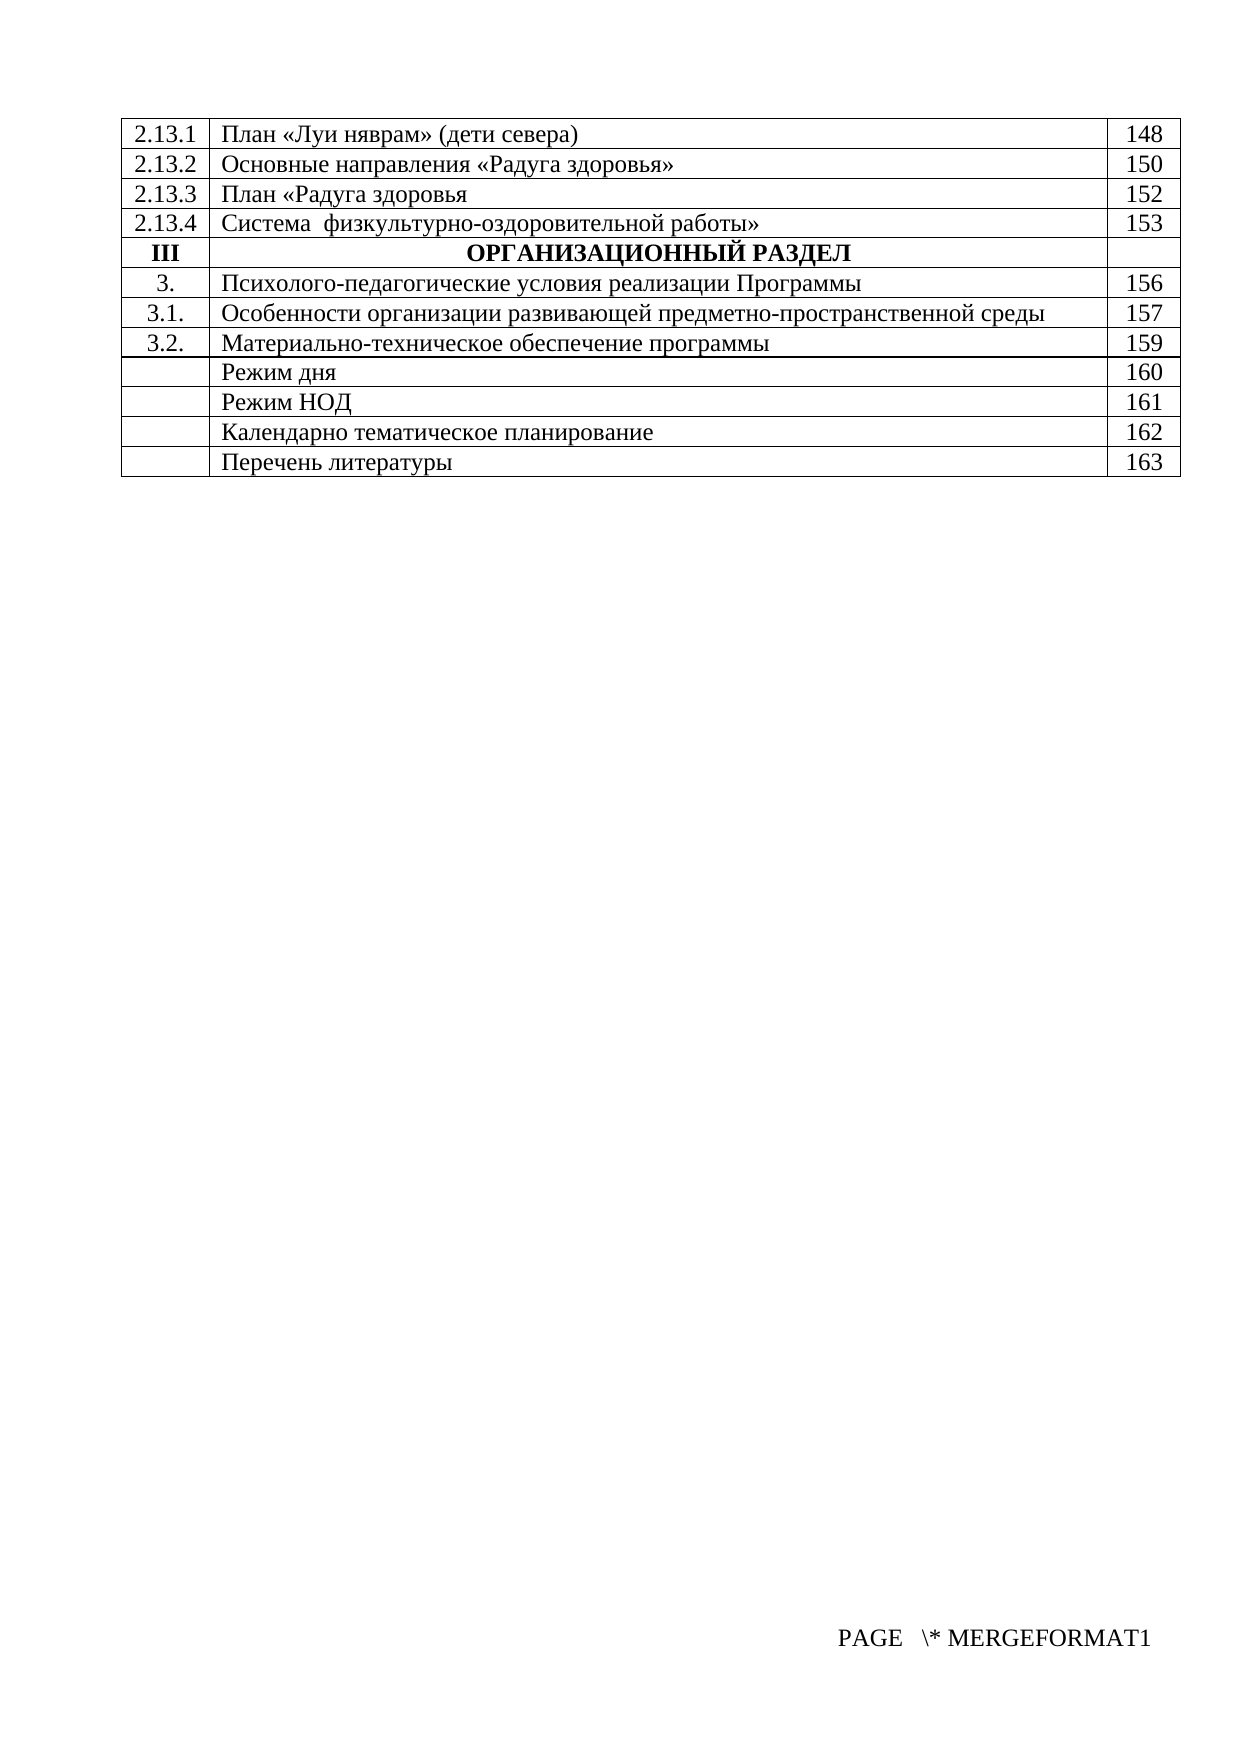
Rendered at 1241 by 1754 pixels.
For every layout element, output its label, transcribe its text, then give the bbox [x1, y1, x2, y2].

table_cell 2.13.4 [122, 209, 209, 237]
table_cell 156 [1108, 268, 1180, 297]
table_cell 2.13.1 [122, 119, 209, 148]
table_cell 162 [1108, 417, 1180, 446]
table_cell 2.13.3 [122, 179, 209, 207]
table_cell [122, 387, 209, 416]
table_cell [122, 447, 209, 476]
table_cell Система физкультурно-оздоровительной работы» [210, 209, 1107, 237]
table_cell Календарно тематическое планирование [210, 417, 1107, 446]
table_cell 159 [1108, 328, 1180, 356]
table_cell 163 [1108, 447, 1180, 476]
table_cell 148 [1108, 119, 1180, 148]
table_cell ОРГАНИЗАЦИОННЫЙ РАЗДЕЛ [210, 238, 1107, 267]
table_cell Режим НОД [210, 387, 1107, 416]
table_cell [122, 417, 209, 446]
table_cell 3.2. [122, 328, 209, 356]
table_cell Перечень литературы [210, 447, 1107, 476]
table_cell Особенности организации развивающей предметно-пространственной среды [210, 298, 1107, 327]
table_cell 150 [1108, 149, 1180, 178]
table_cell [1108, 238, 1180, 267]
table_cell План «Луи няврам» (дети севера) [210, 119, 1107, 148]
table_cell 2.13.2 [122, 149, 209, 178]
table_cell Психолого-педагогические условия реализации Программы [210, 268, 1107, 297]
table_cell 3.1. [122, 298, 209, 327]
table_cell 153 [1108, 209, 1180, 237]
table_cell 152 [1108, 179, 1180, 207]
table_cell 157 [1108, 298, 1180, 327]
table_cell 160 [1108, 358, 1180, 386]
table_cell Материально-техническое обеспечение программы [210, 328, 1107, 356]
table_cell III [122, 238, 209, 267]
table_cell 3. [122, 268, 209, 297]
table_cell Основные направления «Радуга здоровья» [210, 149, 1107, 178]
table_cell [122, 358, 209, 386]
table_cell План «Радуга здоровья [210, 179, 1107, 207]
table_cell 161 [1108, 387, 1180, 416]
table_cell Режим дня [210, 358, 1107, 386]
